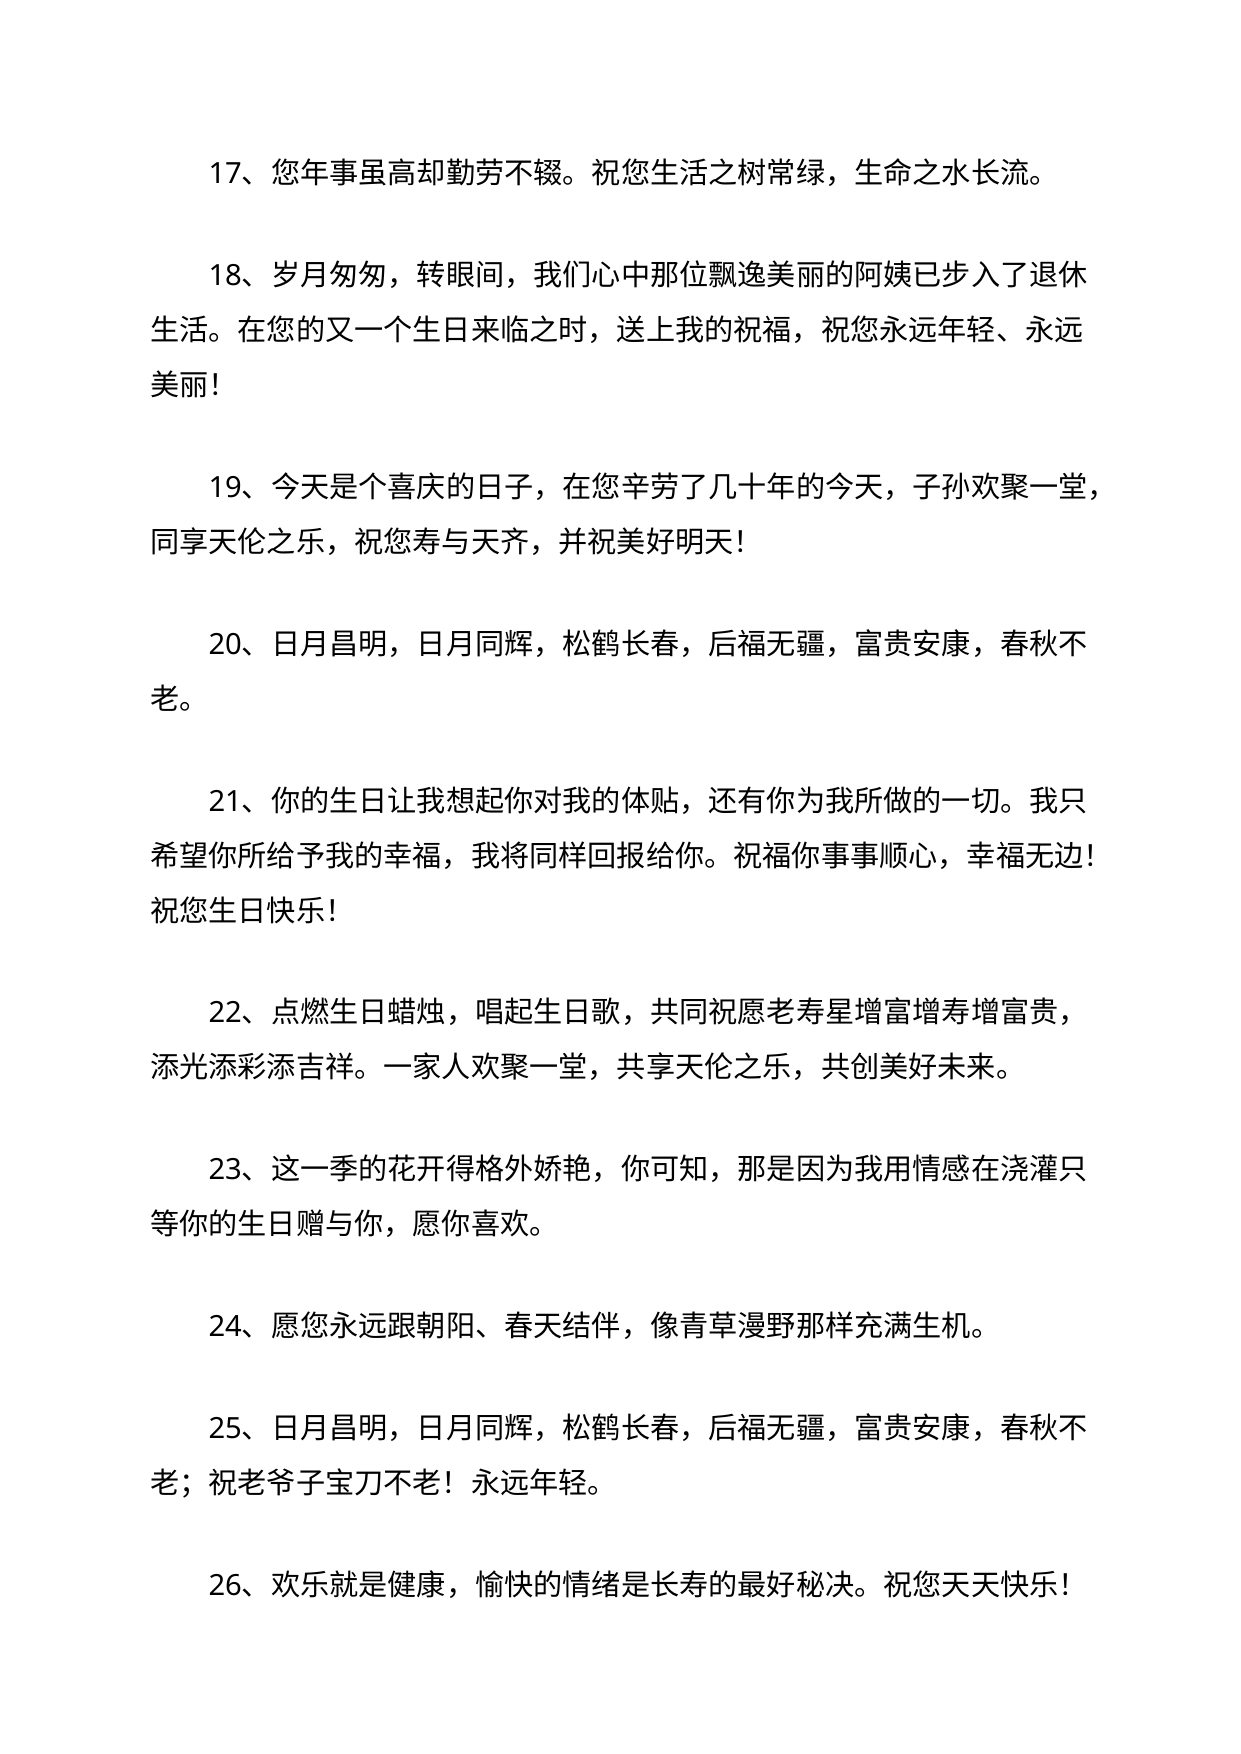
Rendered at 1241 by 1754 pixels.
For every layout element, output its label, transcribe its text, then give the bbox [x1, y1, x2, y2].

text 17、您年事虽高却勤劳不辍。祝您生活之树常绿，生命之水长流。 [150, 150, 1090, 192]
text 18、岁月匆匆，转眼间，我们心中那位飘逸美丽的阿姨已步入了退休生活。在您的又一个生日来临之时，送上我的祝福，祝您永远年轻、永远美丽！ [150, 252, 1090, 404]
text 23、这一季的花开得格外娇艳，你可知，那是因为我用情感在浇灌只等你的生日赠与你，愿你喜欢。 [150, 1146, 1090, 1243]
text 19、今天是个喜庆的日子，在您辛劳了几十年的今天，子孙欢聚一堂，同享天伦之乐，祝您寿与天齐，并祝美好明天！ [150, 464, 1090, 561]
text 21、你的生日让我想起你对我的体贴，还有你为我所做的一切。我只希望你所给予我的幸福，我将同样回报给你。祝福你事事顺心，幸福无边！祝您生日快乐！ [150, 777, 1090, 929]
text 22、点燃生日蜡烛，唱起生日歌，共同祝愿老寿星增富增寿增富贵，添光添彩添吉祥。一家人欢聚一堂，共享天伦之乐，共创美好未来。 [150, 989, 1090, 1086]
text 25、日月昌明，日月同辉，松鹤长春，后福无疆，富贵安康，春秋不老；祝老爷子宝刀不老！永远年轻。 [150, 1404, 1090, 1502]
text 26、欢乐就是健康，愉快的情绪是长寿的最好秘决。祝您天天快乐！ [150, 1561, 1090, 1603]
text 24、愿您永远跟朝阳、春天结伴，像青草漫野那样充满生机。 [150, 1302, 1090, 1345]
text 20、日月昌明，日月同辉，松鹤长春，后福无疆，富贵安康，春秋不老。 [150, 620, 1090, 718]
